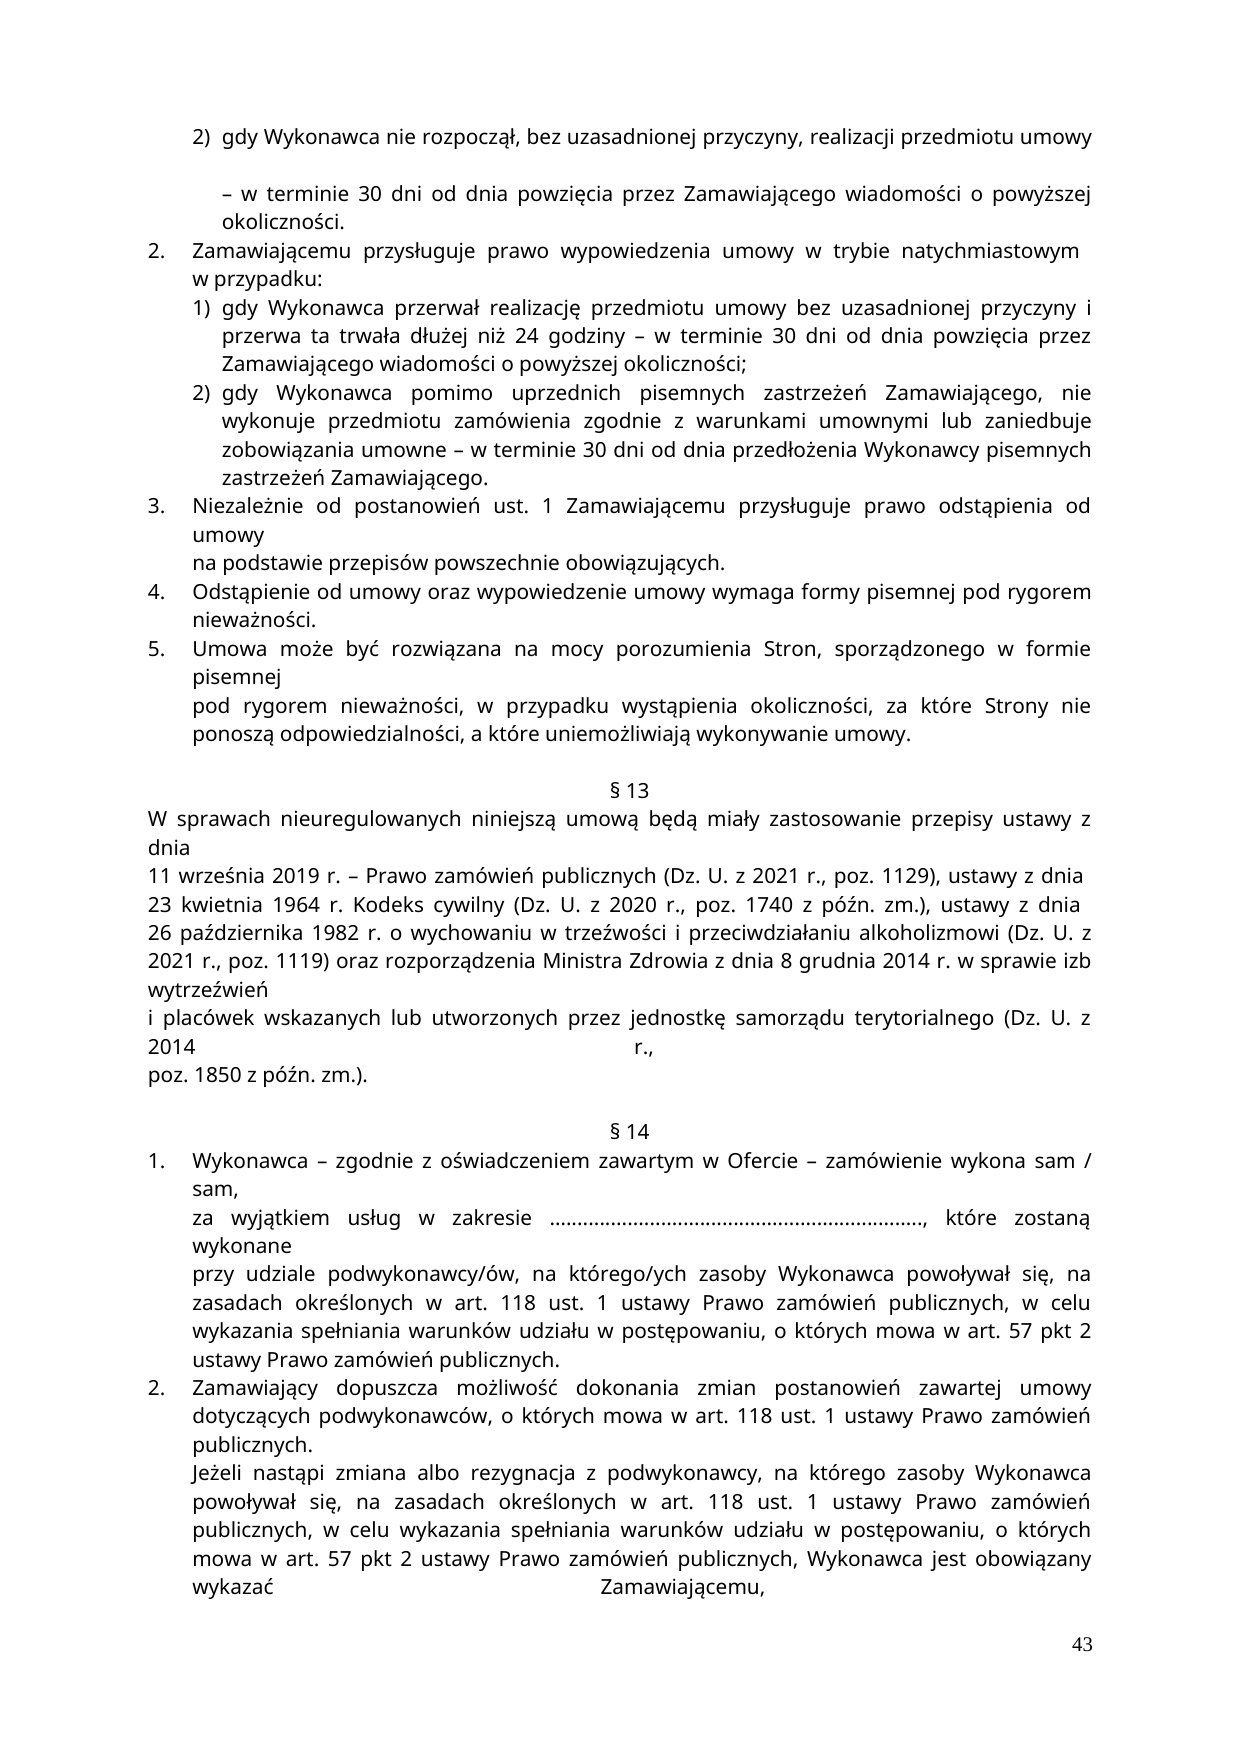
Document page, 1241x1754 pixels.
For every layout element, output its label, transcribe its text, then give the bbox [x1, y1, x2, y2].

list gdy Wykonawca przerwał realizację przedmiotu umowy bez uzasadnionej przyczyny i przerwa ta trwała dłużej niż 24 godziny – w terminie 30 dni od dnia powzięcia przez Zamawiającego wiadomości o powyższej okoliczności; [192, 293, 1092, 378]
text § 13 [166, 776, 1092, 804]
list gdy Wykonawca nie rozpoczął, bez uzasadnionej przyczyny, realizacji przedmiotu umowy – w terminie 30 dni od dnia powzięcia przez Zamawiającego wiadomości o powyższej okoliczności. [192, 122, 1092, 236]
text § 14 [166, 1117, 1092, 1146]
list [148, 1373, 1092, 1601]
list Umowa może być rozwiązana na mocy porozumienia Stron, sporządzonego w formie pisemnej pod rygorem nieważności, w przypadku wystąpienia okoliczności, za które Strony nie ponoszą odpowiedzialności, a które uniemożliwiają wykonywanie umowy. [148, 634, 1092, 748]
list Niezależnie od postanowień ust. 1 Zamawiającemu przysługuje prawo odstąpienia od umowy na podstawie przepisów powszechnie obowiązujących. [148, 492, 1092, 577]
list Odstąpienie od umowy oraz wypowiedzenie umowy wymaga formy pisemnej pod rygorem nieważności. [148, 577, 1092, 634]
list gdy Wykonawca pomimo uprzednich pisemnych zastrzeżeń Zamawiającego, nie wykonuje przedmiotu zamówienia zgodnie z warunkami umownymi lub zaniedbuje zobowiązania umowne – w terminie 30 dni od dnia przedłożenia Wykonawcy pisemnych zastrzeżeń Zamawiającego. [192, 378, 1092, 492]
text W sprawach nieuregulowanych niniejszą umową będą miały zastosowanie przepisy ustawy z dnia 11 września 2019 r. – Prawo zamówień publicznych (Dz. U. z 2021 r., poz. 1129), ustawy z dnia 23 kwietnia 1964 r. Kodeks cywilny (Dz. U. z 2020 r., poz. 1740 z późn. zm.), ustawy z dnia 26 października 1982 r. o wychowaniu w trzeźwości i przeciwdziałaniu alkoholizmowi (Dz. U. z 2021 r., poz. 1119) oraz rozporządzenia Ministra Zdrowia z dnia 8 grudnia 2014 r. w sprawie izb wytrzeźwień i placówek wskazanych lub utworzonych przez jednostkę samorządu terytorialnego (Dz. U. z 2014 r., poz. 1850 z późn. zm.). [148, 804, 1092, 1089]
list Wykonawca – zgodnie z oświadczeniem zawartym w Ofercie – zamówienie wykona sam / sam, za wyjątkiem usług w zakresie …................................................................, które zostaną wykonane przy udziale podwykonawcy/ów, na którego/ych zasoby Wykonawca powoływał się, na zasadach określonych w art. 118 ust. 1 ustawy Prawo zamówień publicznych, w celu wykazania spełniania warunków udziału w postępowaniu, o których mowa w art. 57 pkt 2 ustawy Prawo zamówień publicznych. [148, 1146, 1092, 1373]
list Zamawiającemu przysługuje prawo wypowiedzenia umowy w trybie natychmiastowym w przypadku: [148, 236, 1092, 293]
